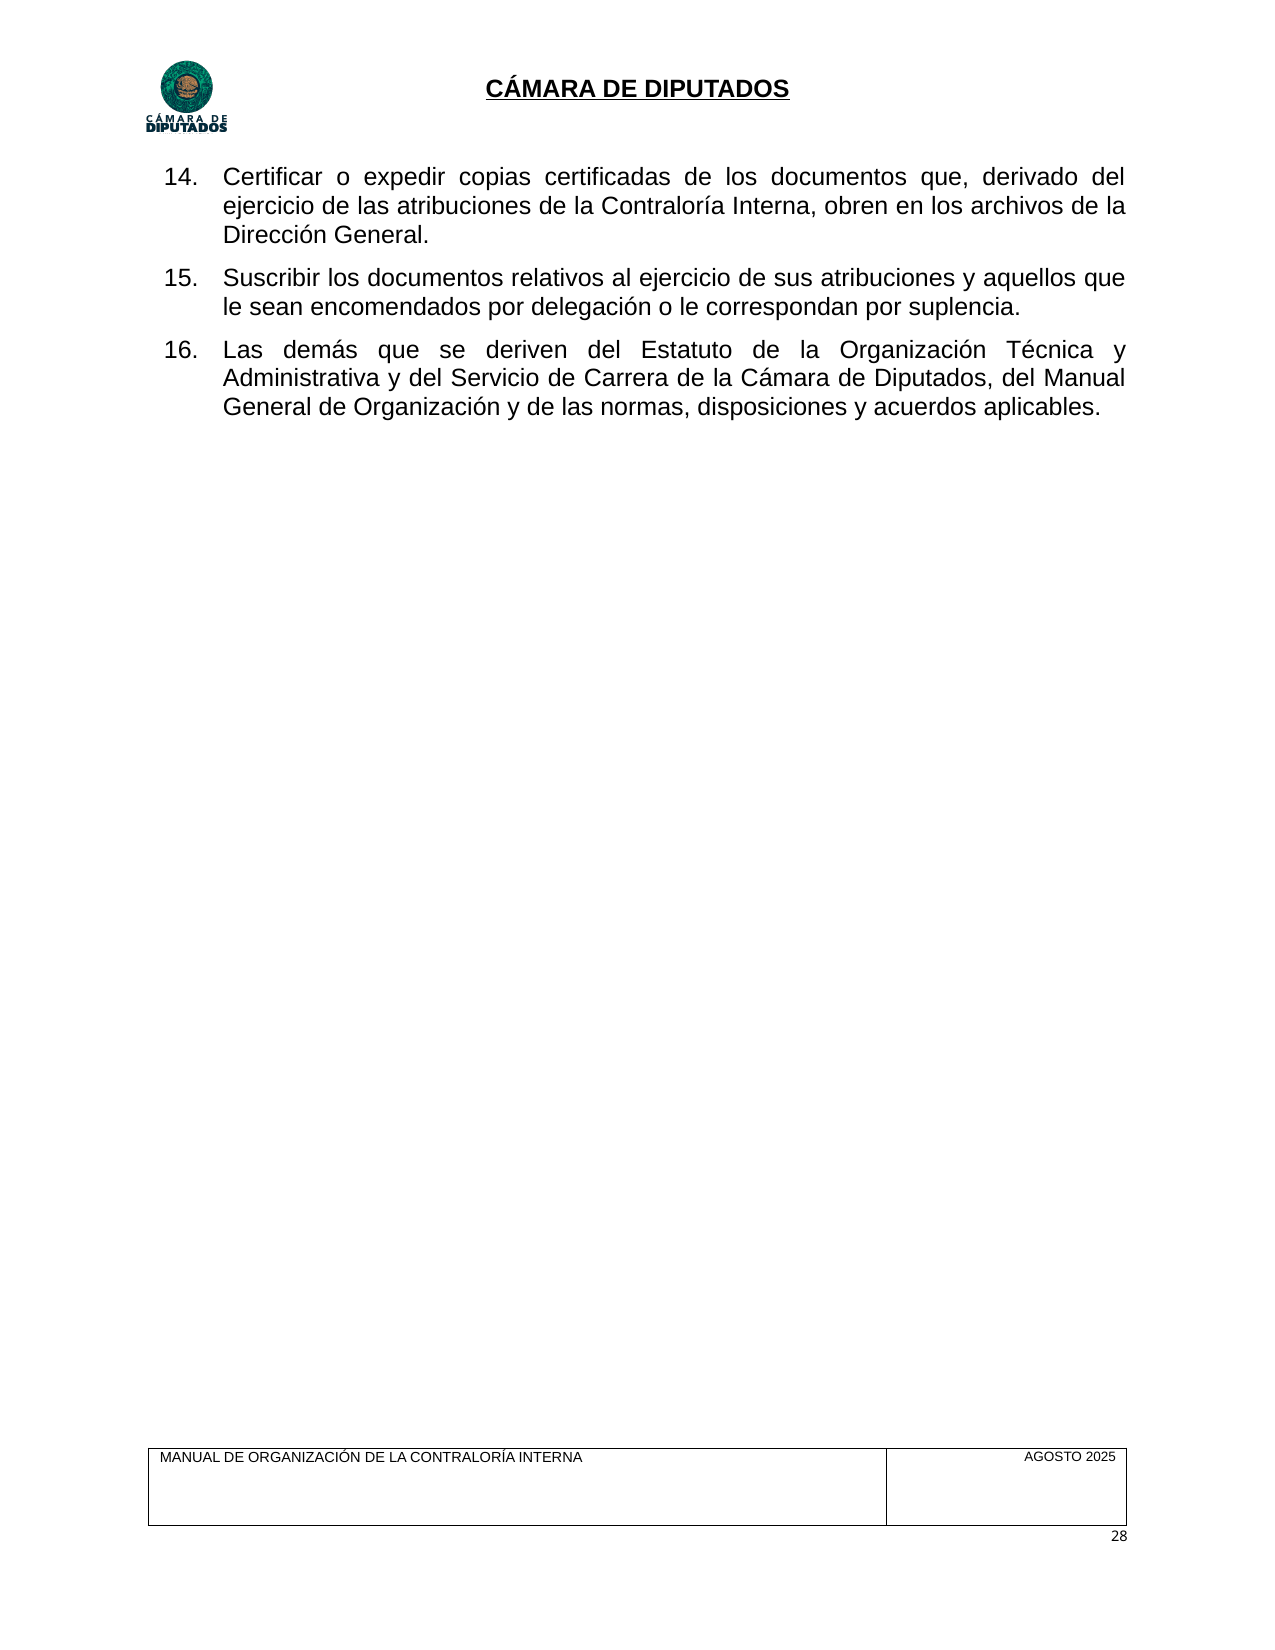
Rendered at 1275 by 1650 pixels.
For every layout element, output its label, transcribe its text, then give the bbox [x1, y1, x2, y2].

list Suscribir los documentos relativos al ejercicio de sus atribuciones y aquellos que le sean encomendados por delegación o le correspondan por suplencia. [164, 263, 1127, 320]
picture [140, 54, 233, 134]
list Las demás que se deriven del Estatuto de la Organización Técnica y Administrativa y del Servicio de Carrera de la Cámara de Diputados, del Manual General de Organización y de las normas, disposiciones y acuerdos aplicables. [164, 334, 1127, 421]
list Certificar o expedir copias certificadas de los documentos que, derivado del ejercicio de las atribuciones de la Contraloría Interna, obren en los archivos de la Dirección General. [164, 162, 1127, 248]
